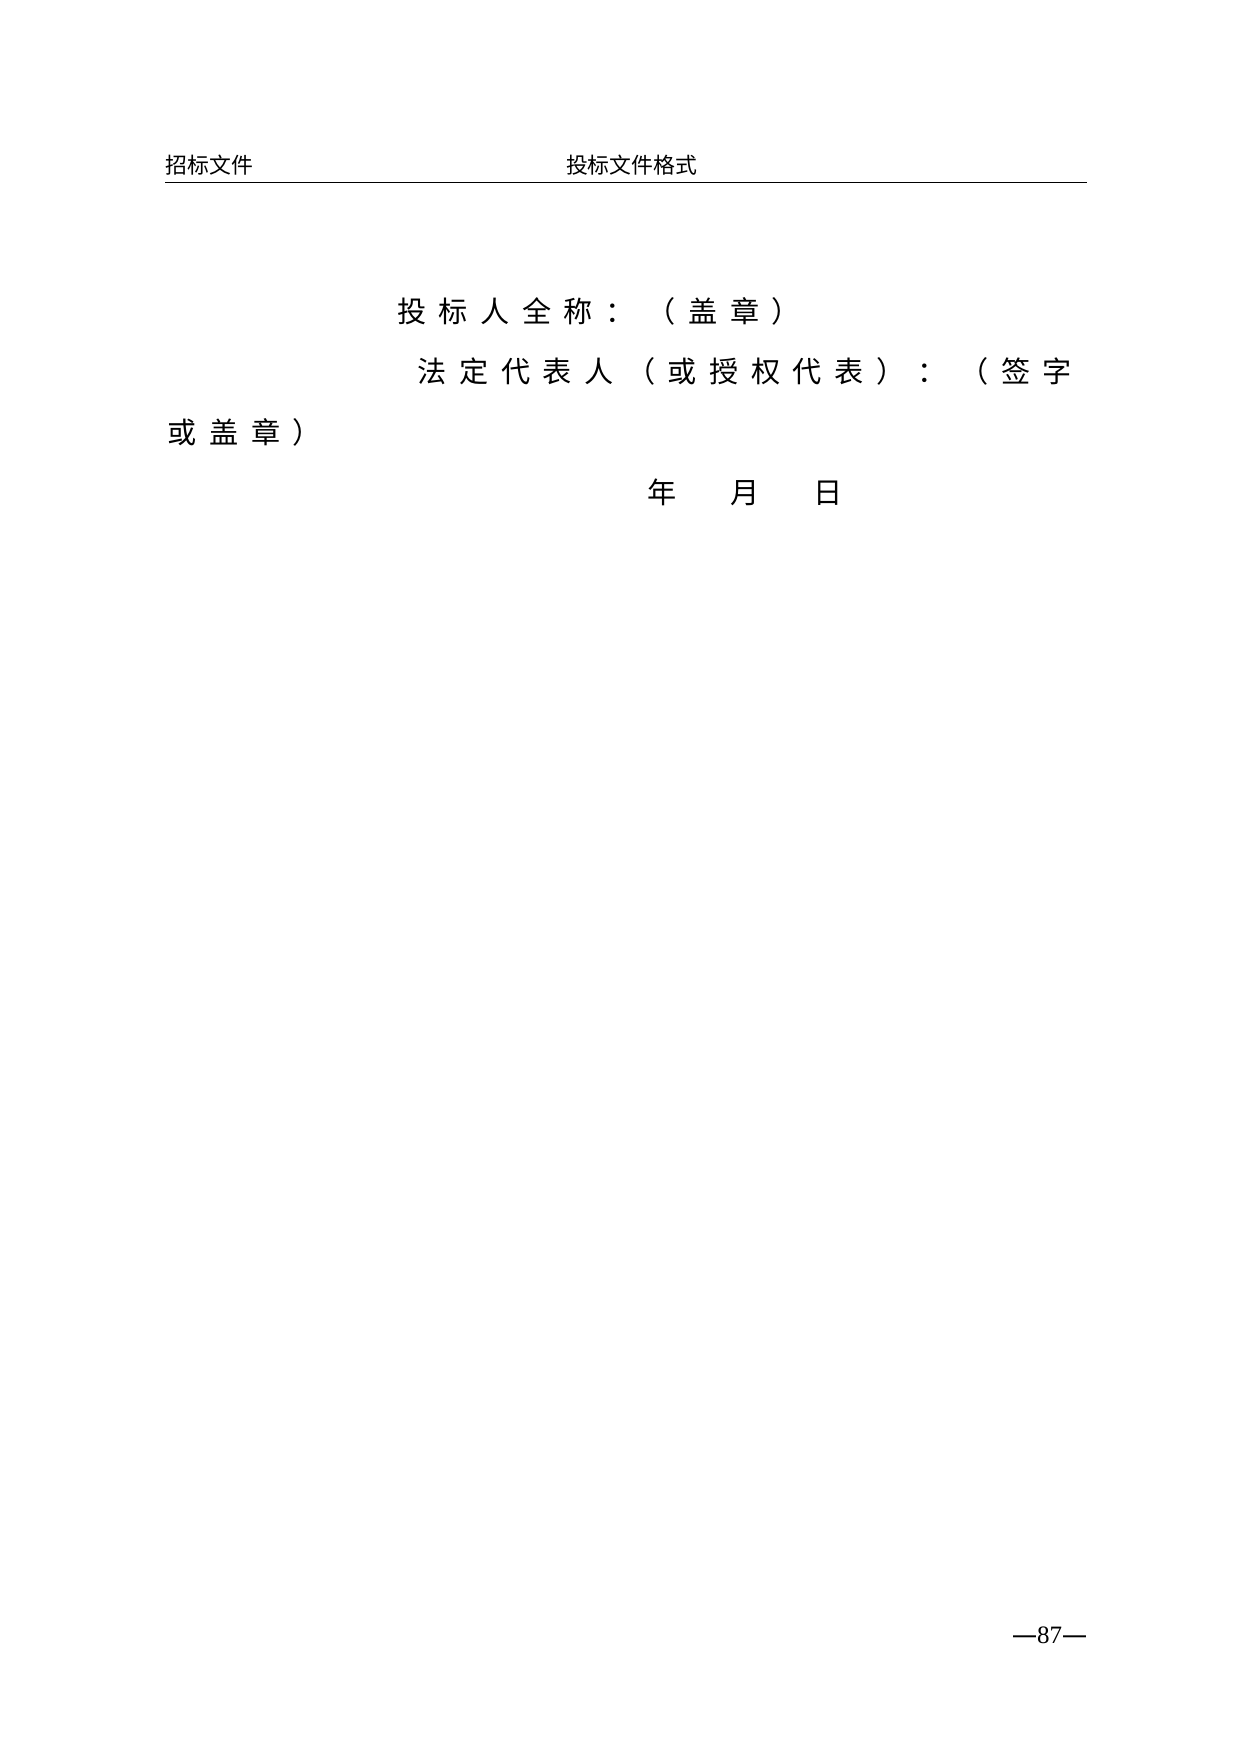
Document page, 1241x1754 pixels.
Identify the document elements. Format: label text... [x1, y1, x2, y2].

text 法定代表人（或授权代表）：（签字或盖章） [168, 340, 1084, 461]
text 投标人全称：（盖章） [168, 280, 1084, 340]
text 年 月 日 [168, 461, 1084, 521]
